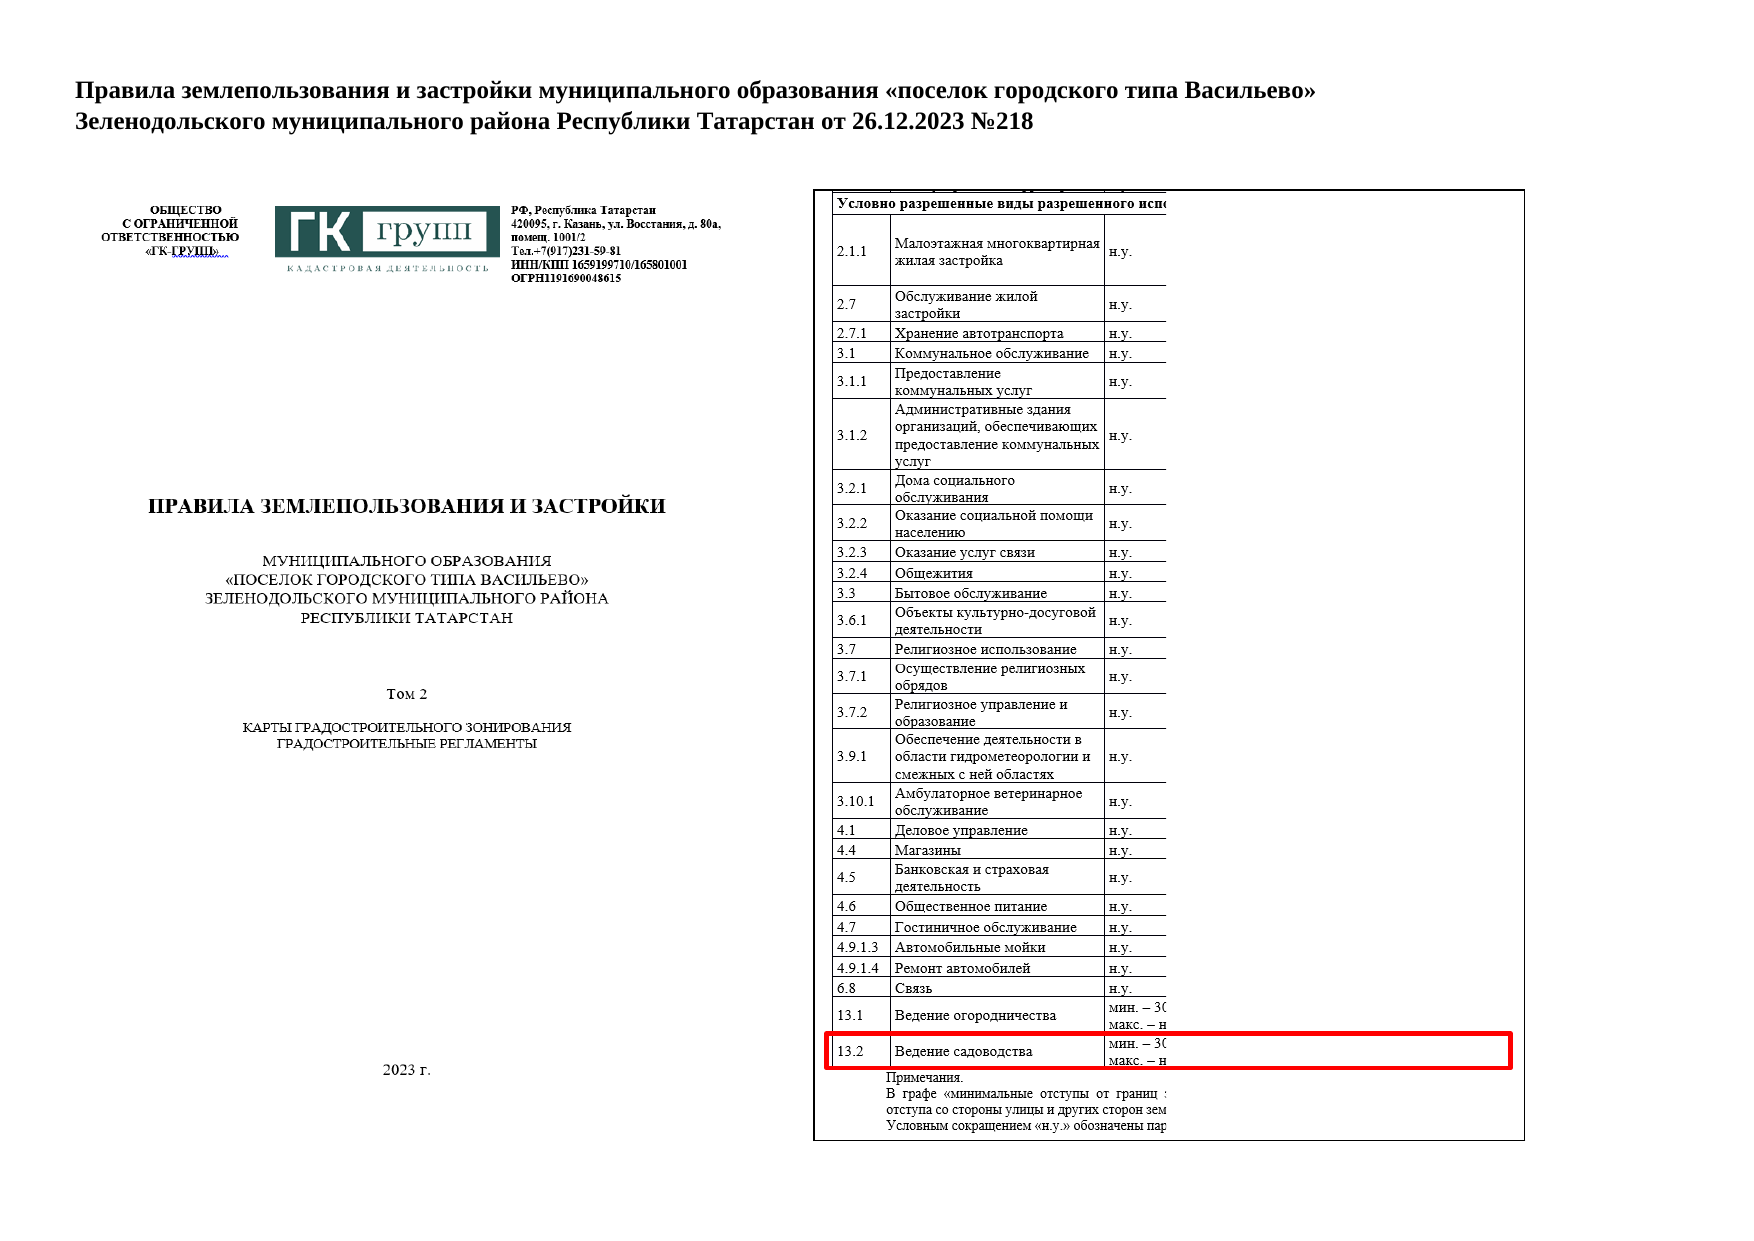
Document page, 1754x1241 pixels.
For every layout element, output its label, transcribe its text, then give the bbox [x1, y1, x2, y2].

picture [829, 1036, 1167, 1066]
text Правила землепользования и застройки муниципального образования «поселок городского типа Васильево» [75, 75, 1679, 104]
picture [815, 191, 1167, 1140]
text Зеленодольского муниципального района Республики Татарстан от 26.12.2023 №218 [75, 106, 1679, 135]
picture [75, 183, 732, 1134]
